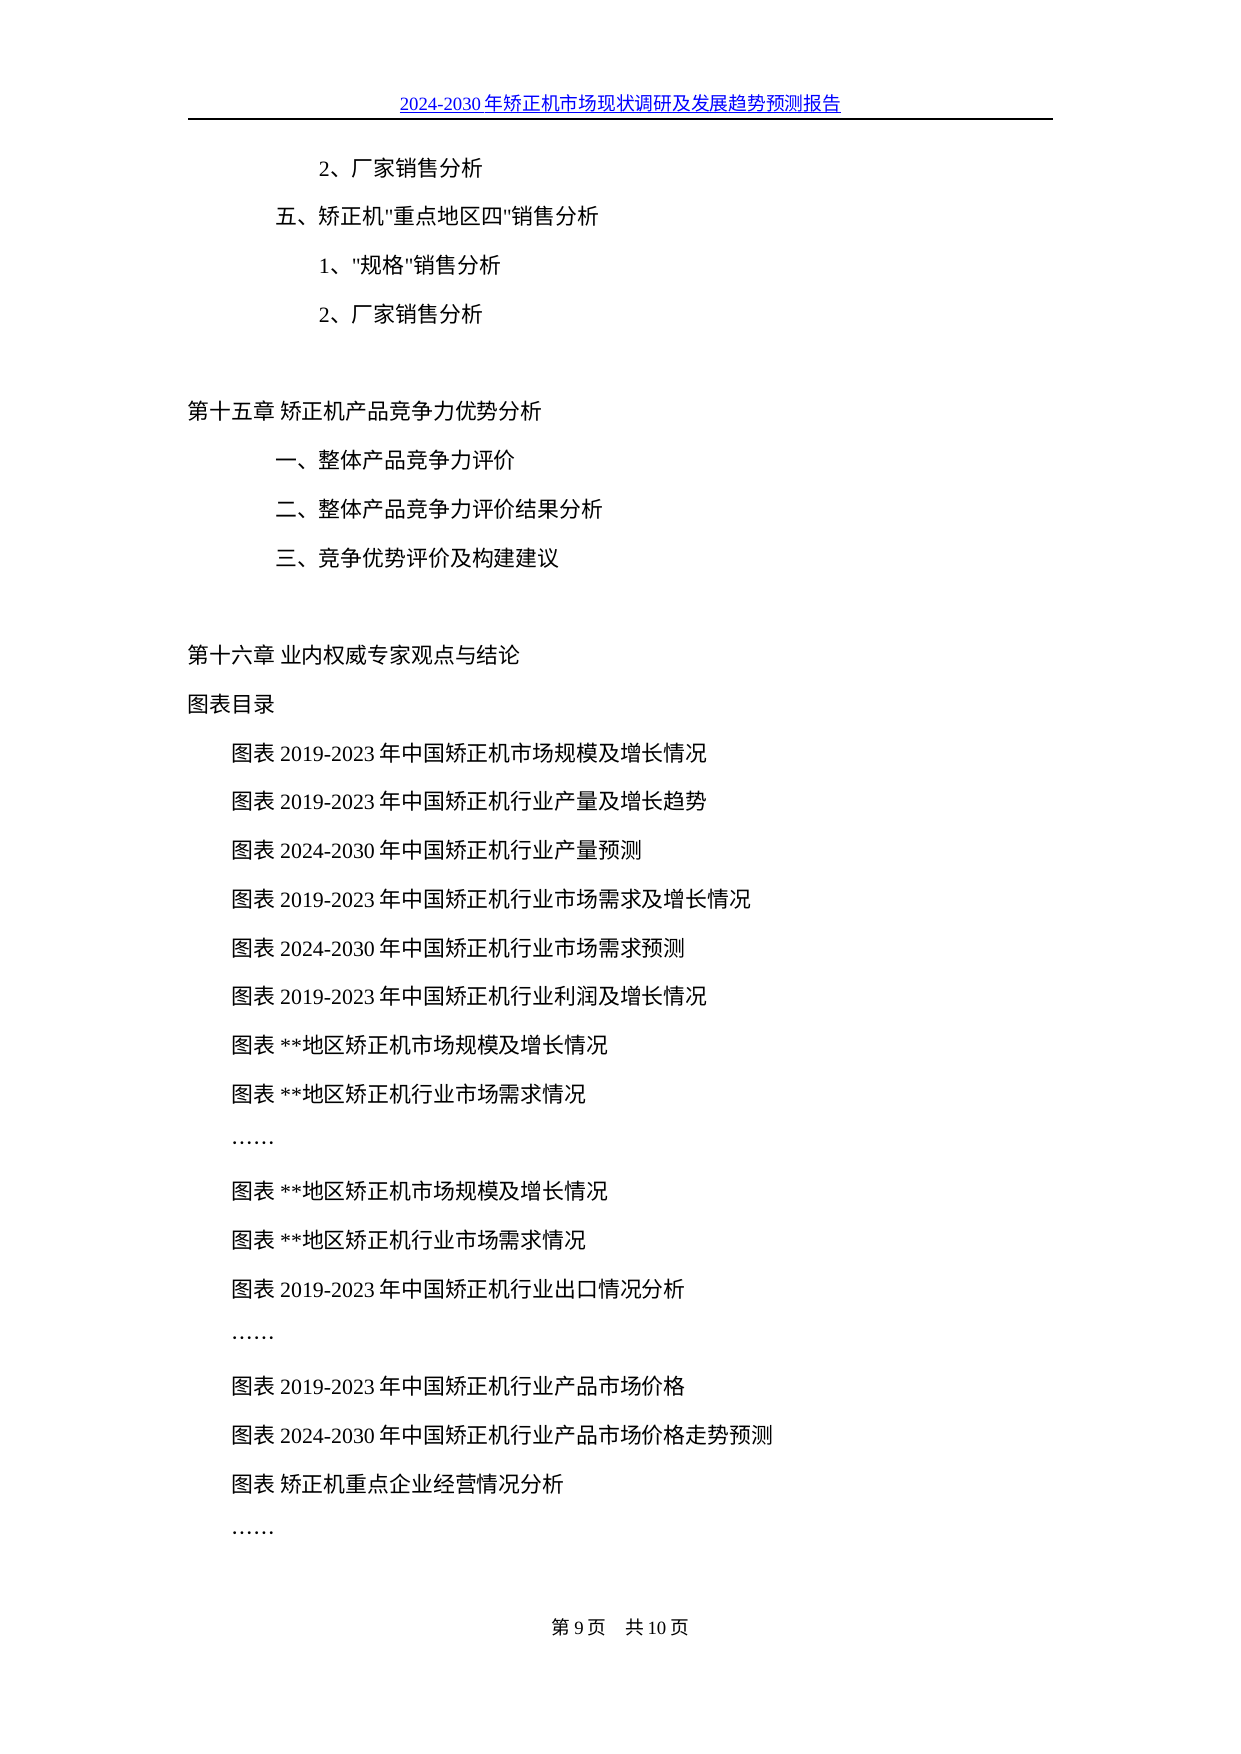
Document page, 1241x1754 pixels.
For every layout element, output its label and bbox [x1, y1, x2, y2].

text [187, 150, 1053, 1548]
